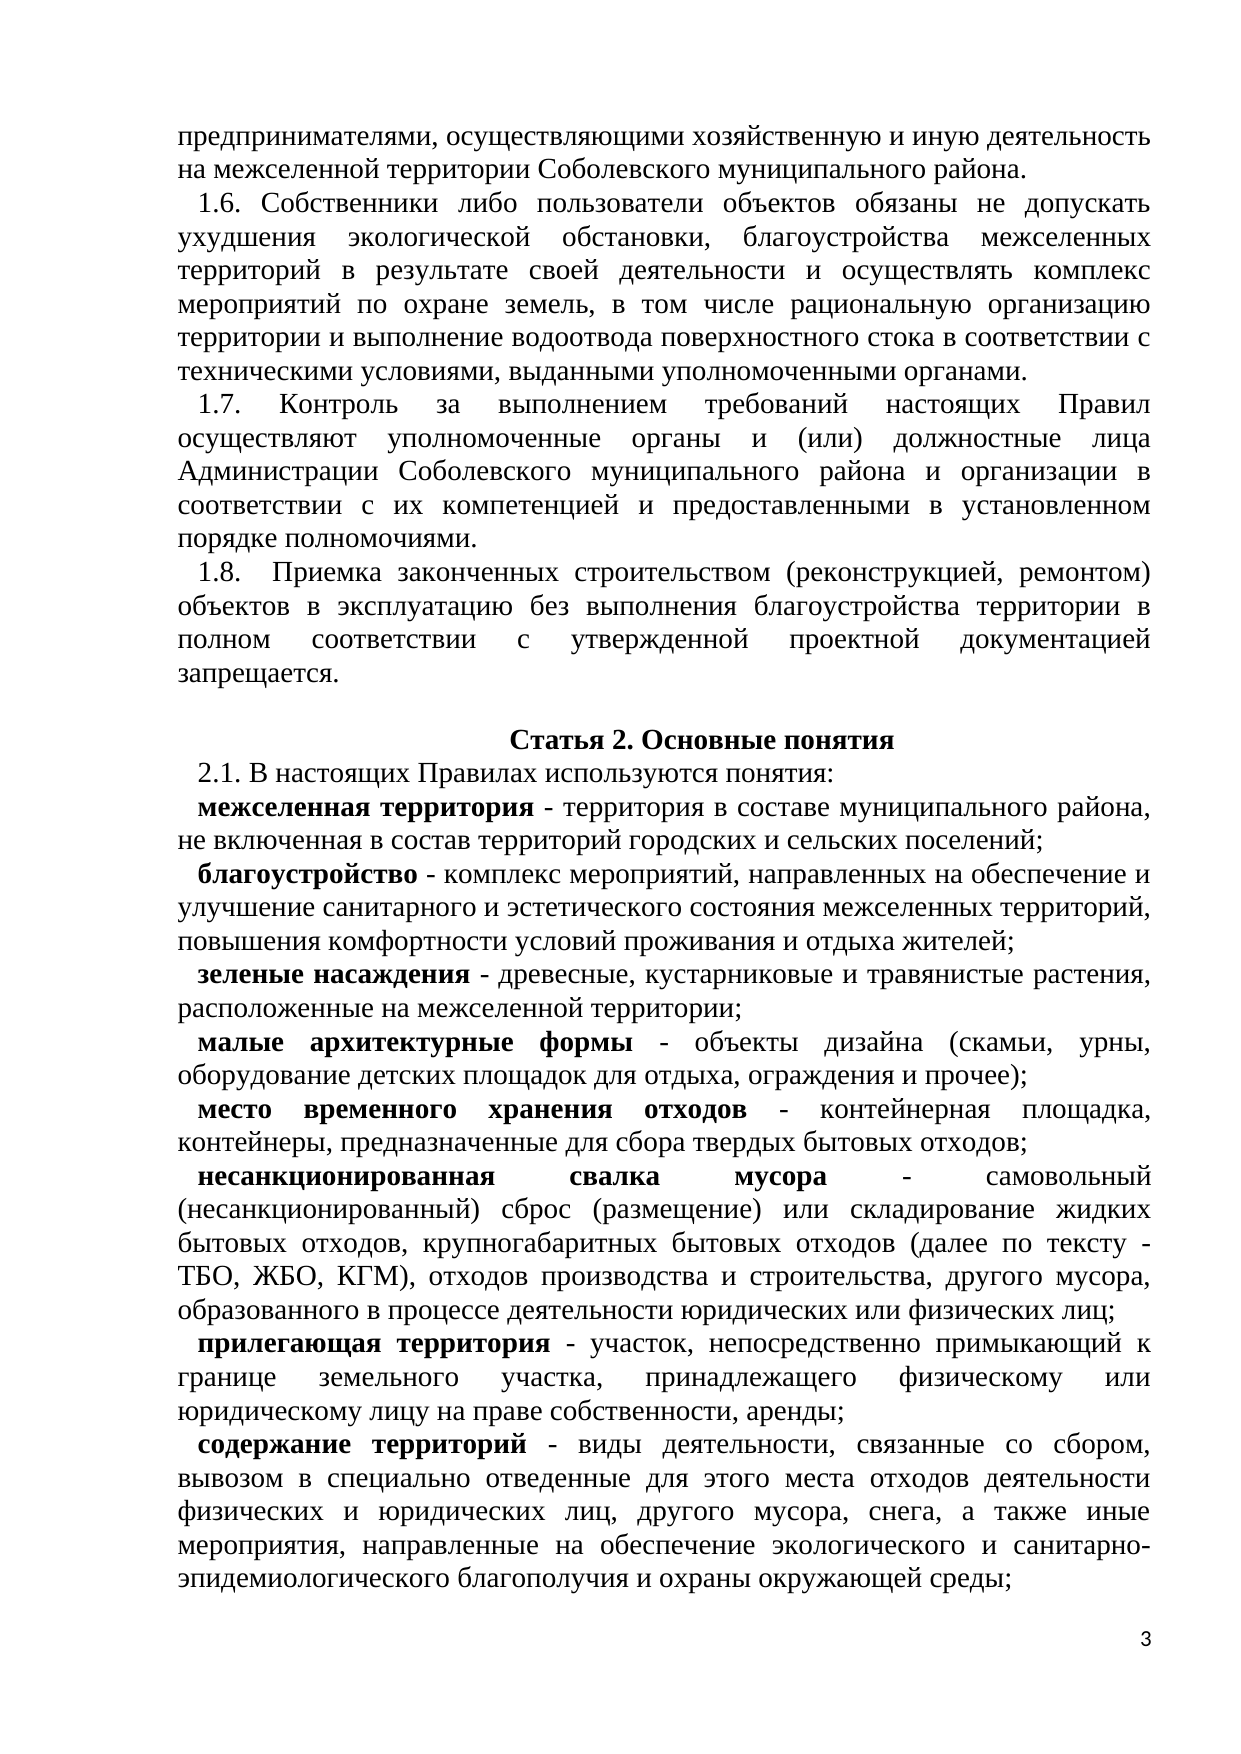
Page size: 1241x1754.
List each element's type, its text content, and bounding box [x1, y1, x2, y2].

text благоустройство - комплекс мероприятий, направленных на обеспечение и улучшение санитарного и эстетического состояния межселенных территорий, повышения комфортности условий проживания и отдыха жителей; [177, 856, 1152, 957]
text малые архитектурные формы - объекты дизайна (скамьи, урны, оборудование детских площадок для отдыха, ограждения и прочее); [177, 1024, 1152, 1091]
text 2.1. В настоящих Правилах используются понятия: [177, 755, 1152, 789]
text прилегающая территория - участок, непосредственно примыкающий к границе земельного участка, принадлежащего физическому или юридическому лицу на праве собственности, аренды; [177, 1326, 1152, 1426]
text Статья 2. Основные понятия [177, 722, 1152, 755]
text место временного хранения отходов - контейнерная площадка, контейнеры, предназначенные для сбора твердых бытовых отходов; [177, 1091, 1152, 1158]
text 1.8. Приемка законченных строительством (реконструкцией, ремонтом) объектов в эксплуатацию без выполнения благоустройства территории в полном соответствии с утвержденной проектной документацией запрещается. [177, 554, 1152, 688]
text содержание территорий - виды деятельности, связанные со сбором, вывозом в специально отведенные для этого места отходов деятельности физических и юридических лиц, другого мусора, снега, а также иные мероприятия, направленные на обеспечение экологического и санитарно-эпидемиологического благополучия и охраны окружающей среды; [177, 1426, 1152, 1594]
text 1.6. Собственники либо пользователи объектов обязаны не допускать ухудшения экологической обстановки, благоустройства межселенных территорий в результате своей деятельности и осуществлять комплекс мероприятий по охране земель, в том числе рациональную организацию территории и выполнение водоотвода поверхностного стока в соответствии с техническими условиями, выданными уполномоченными органами. [177, 185, 1152, 386]
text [177, 118, 1152, 185]
text 1.7. Контроль за выполнением требований настоящих Правил осуществляют уполномоченные органы и (или) должностные лица Администрации Соболевского муниципального района и организации в соответствии с их компетенцией и предоставленными в установленном порядке полномочиями. [177, 386, 1152, 554]
text зеленые насаждения - древесные, кустарниковые и травянистые растения, расположенные на межселенной территории; [177, 957, 1152, 1024]
text несанкционированная свалка мусора - самовольный (несанкционированный) сброс (размещение) или складирование жидких бытовых отходов, крупногабаритных бытовых отходов (далее по тексту - ТБО, ЖБО, КГМ), отходов производства и строительства, другого мусора, образованного в процессе деятельности юридических или физических лиц; [177, 1158, 1152, 1326]
text межселенная территория - территория в составе муниципального района, не включенная в состав территорий городских и сельских поселений; [177, 789, 1152, 856]
